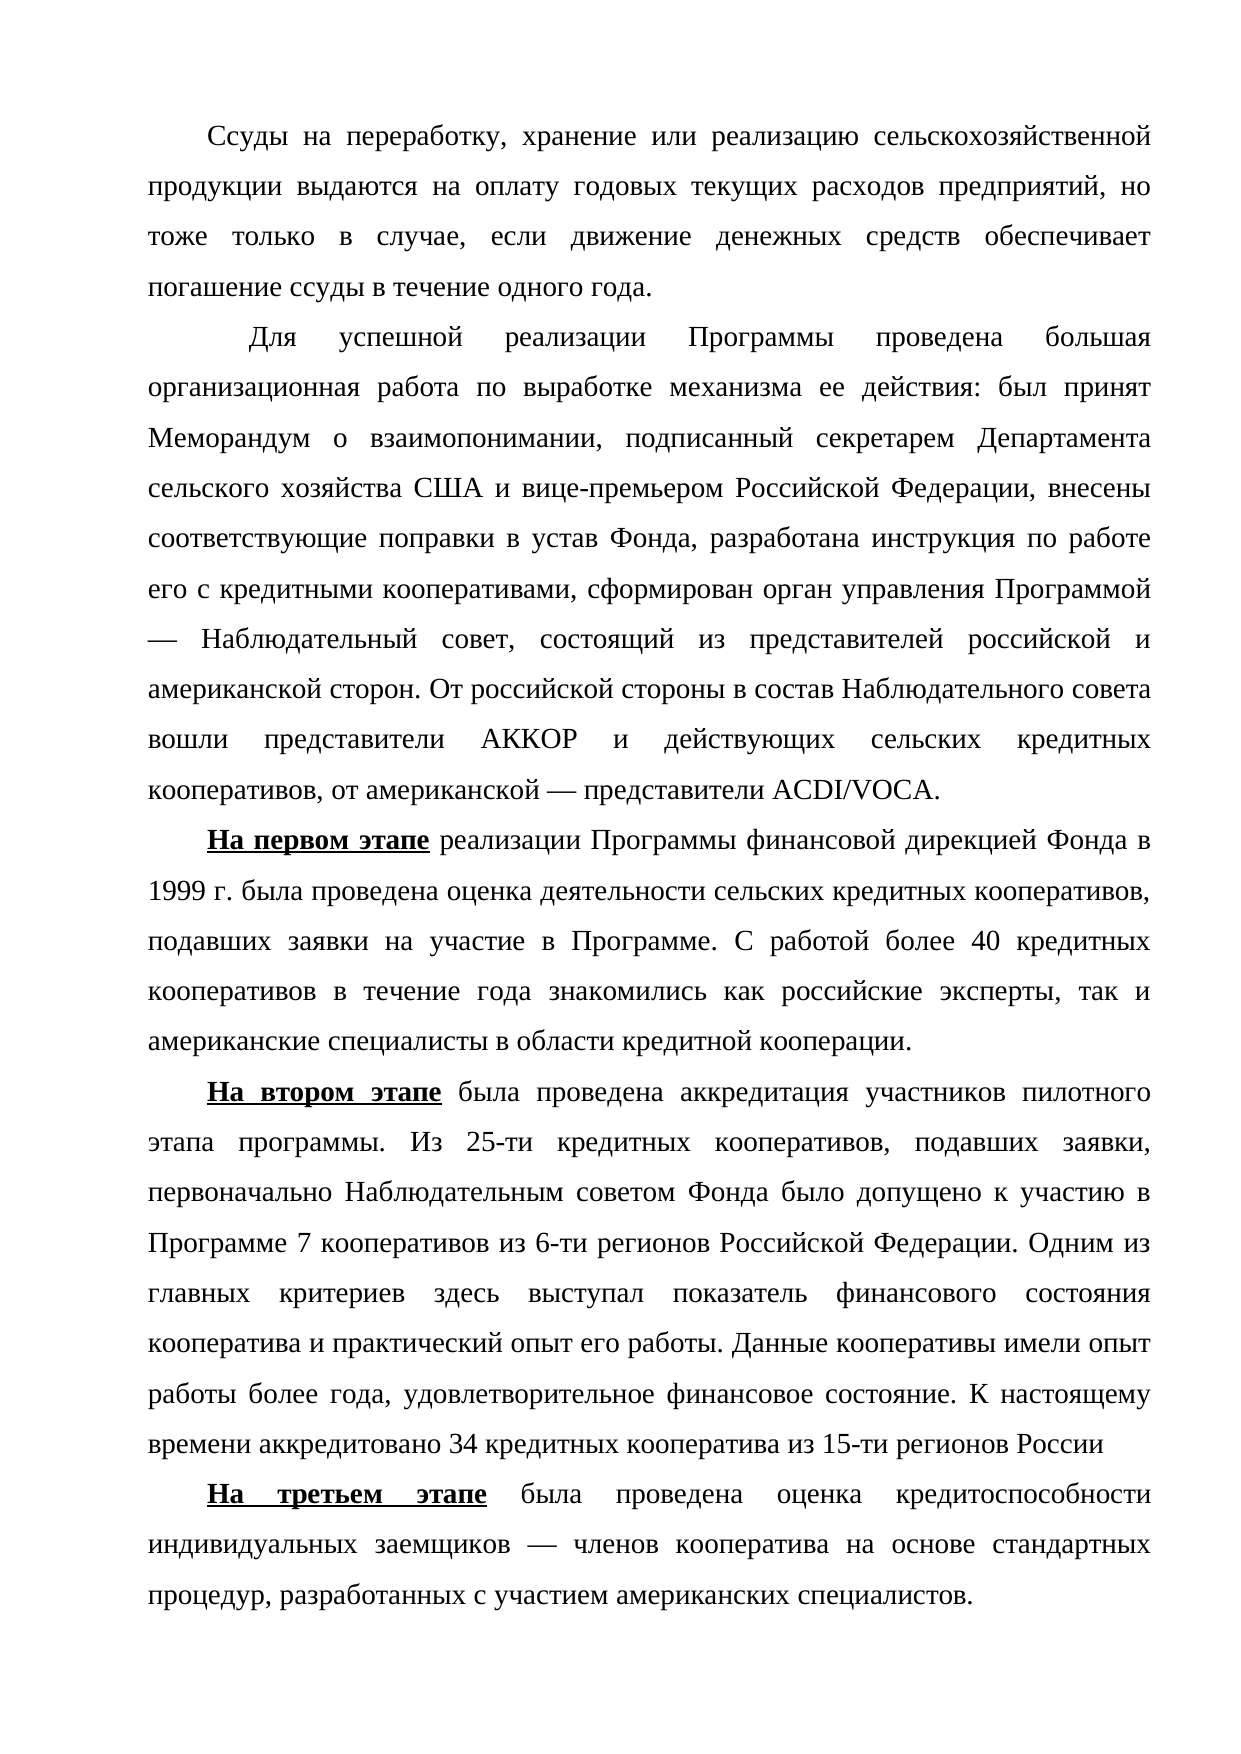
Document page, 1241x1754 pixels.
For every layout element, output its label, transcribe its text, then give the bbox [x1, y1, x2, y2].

text На втором этапе была проведена аккредитация участников пилотного этапа программы. Из 25-ти кредитных кооперативов, подавших заявки, первоначально Наблюдательным советом Фонда было допущено к участию в Программе 7 кооперативов из 6-ти регионов Российской Федерации. Одним из главных критериев здесь выступал показатель финансового состояния кооператива и практический опыт его работы. Данные кооперативы имели опыт работы более года, удовлетворительное финансовое состояние. К настоящему времени аккредитовано 34 кредитных кооператива из 15-ти регионов России [148, 1074, 1152, 1460]
text Ссуды на переработку, хранение или реализацию сельскохозяйственной продукции выдаются на оплату годовых текущих расходов предприятий, но тоже только в случае, если движение денежных средств обеспечивает погашение ссуды в течение одного года. [148, 118, 1152, 303]
text На первом этапе реализации Программы финансовой дирекцией Фонда в 1999 г. была проведена оценка деятельности сельских кредитных кооперативов, подавших заявки на участие в Программе. С работой более 40 кредитных кооперативов в течение года знакомились как российские эксперты, так и американские специалисты в области кредитной кооперации. [148, 822, 1152, 1057]
text На третьем этапе была проведена оценка кредитоспособности индивидуальных заемщиков — членов кооператива на основе стандартных процедур, разработанных с участием американских специалистов. [148, 1477, 1152, 1611]
text Для успешной реализации Программы проведена большая организационная работа по выработке механизма ее действия: был принят Меморандум о взаимопонимании, подписанный секретарем Департамента сельского хозяйства США и вице-премьером Российской Федерации, внесены соответствующие поправки в устав Фонда, разработана инструкция по работе его с кредитными кооперативами, сформирован орган управления Программой — Наблюдательный совет, состоящий из представителей российской и американской сторон. От российской стороны в состав Наблюдательного совета вошли представители АККОР и действующих сельских кредитных кооперативов, от американской — представители ACDI/VOCA. [148, 319, 1152, 806]
